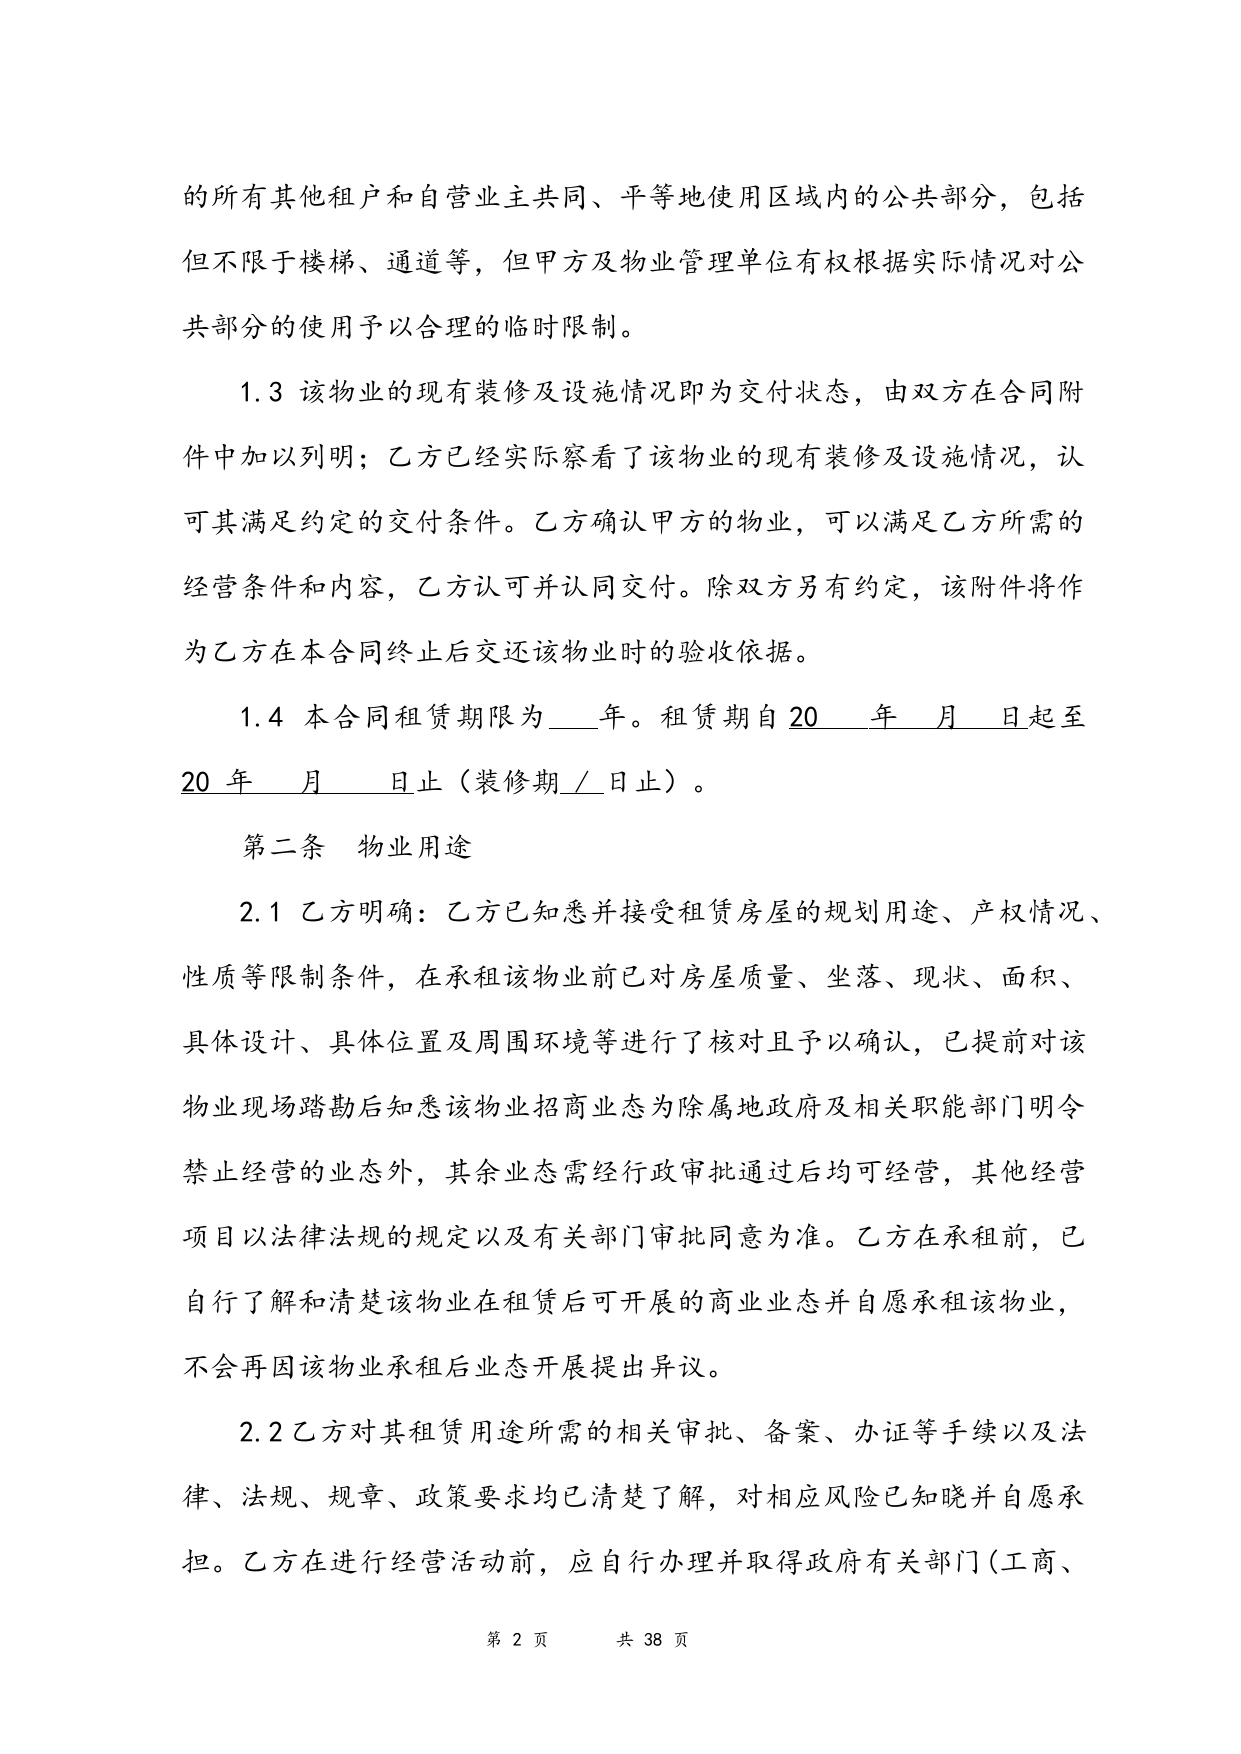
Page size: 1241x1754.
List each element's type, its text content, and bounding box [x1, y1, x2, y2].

text 1.4 本合同租赁期限为 年。租赁期自20 年 月 日起至 20 年 月 日止（装修期 / 日止）。 [181, 682, 1087, 812]
text 1.3 该物业的现有装修及设施情况即为交付状态，由双方在合同附件中加以列明；乙方已经实际察看了该物业的现有装修及设施情况，认可其满足约定的交付条件。乙方确认甲方的物业，可以满足乙方所需的经营条件和内容，乙方认可并认同交付。除双方另有约定，该附件将作为乙方在本合同终止后交还该物业时的验收依据。 [181, 357, 1087, 682]
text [181, 1397, 1087, 1592]
text 2.1 乙方明确：乙方已知悉并接受租赁房屋的规划用途、产权情况、性质等限制条件，在承租该物业前已对房屋质量、坐落、现状、面积、具体设计、具体位置及周围环境等进行了核对且予以确认，已提前对该物业现场踏勘后知悉该物业招商业态为除属地政府及相关职能部门明令禁止经营的业态外，其余业态需经行政审批通过后均可经营，其他经营项目以法律法规的规定以及有关部门审批同意为准。乙方在承租前，已自行了解和清楚该物业在租赁后可开展的商业业态并自愿承租该物业，不会再因该物业承租后业态开展提出异议。 [181, 877, 1087, 1397]
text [181, 162, 1087, 357]
text 第二条 物业用途 [181, 812, 1087, 877]
